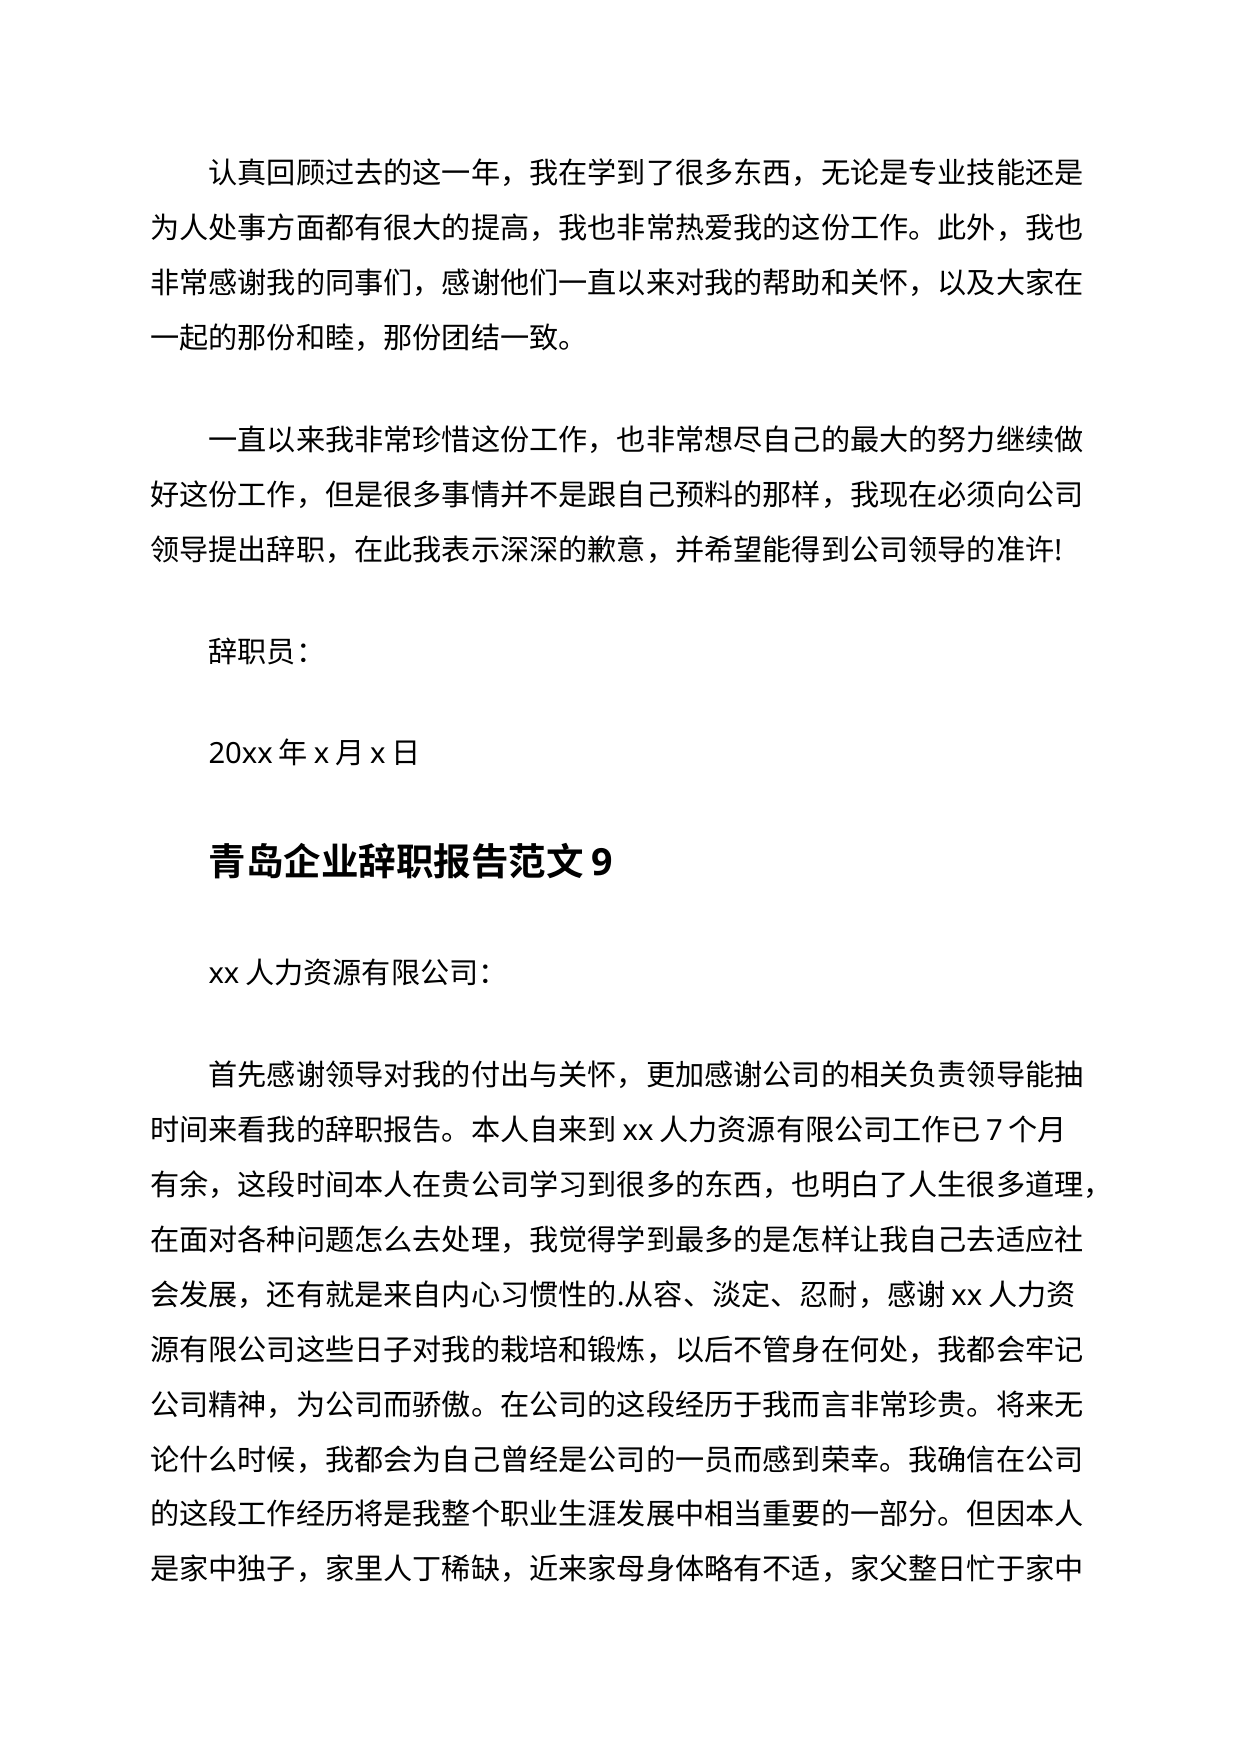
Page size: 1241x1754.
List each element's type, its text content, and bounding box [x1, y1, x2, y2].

text 一直以来我非常珍惜这份工作，也非常想尽自己的最大的努力继续做好这份工作，但是很多事情并不是跟自己预料的那样，我现在必须向公司领导提出辞职，在此我表示深深的歉意，并希望能得到公司领导的准许! [150, 416, 1090, 569]
text 认真回顾过去的这一年，我在学到了很多东西，无论是专业技能还是为人处事方面都有很大的提高，我也非常热爱我的这份工作。此外，我也非常感谢我的同事们，感谢他们一直以来对我的帮助和关怀，以及大家在一起的那份和睦，那份团结一致。 [150, 150, 1090, 357]
text 辞职员： [150, 628, 1090, 671]
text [150, 1052, 1090, 1588]
text 青岛企业辞职报告范文9 [150, 832, 1090, 886]
text xx人力资源有限公司： [150, 949, 1090, 992]
text 20xx年x月x日 [150, 730, 1090, 772]
